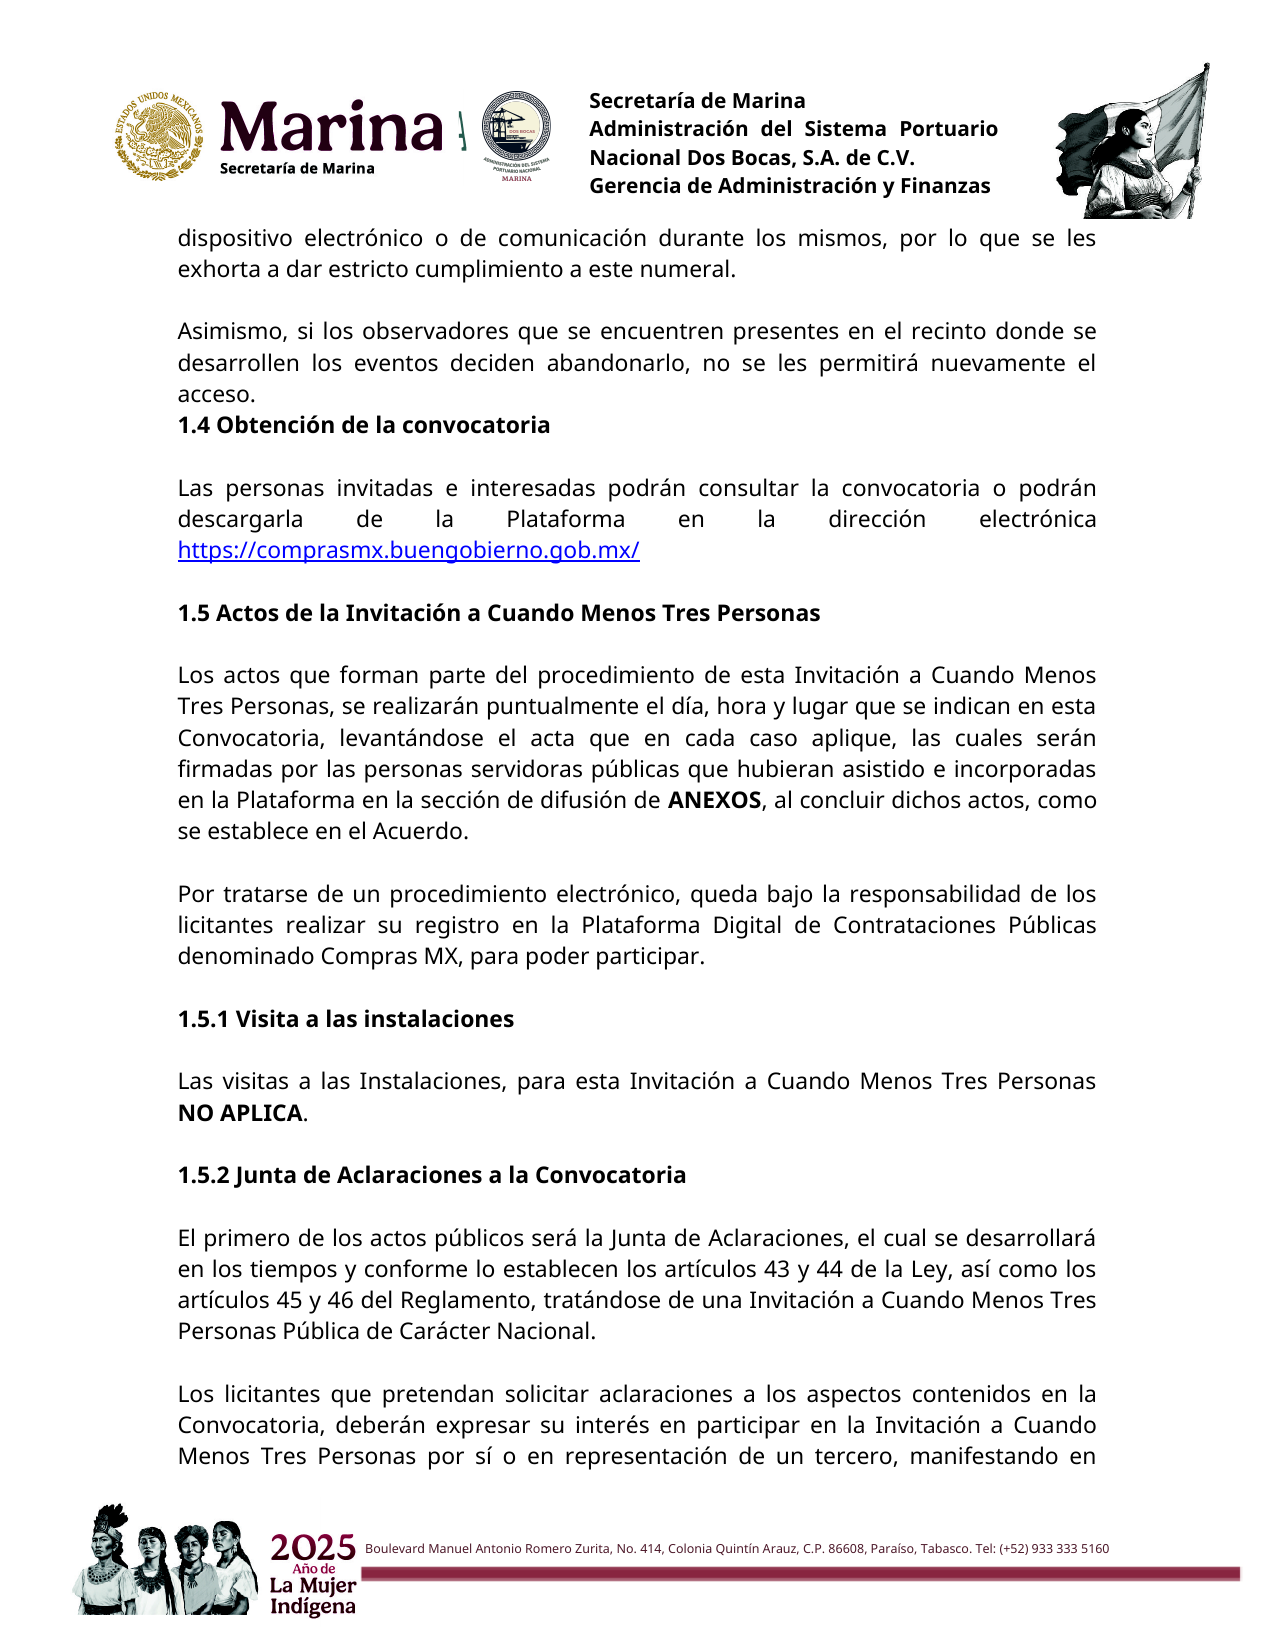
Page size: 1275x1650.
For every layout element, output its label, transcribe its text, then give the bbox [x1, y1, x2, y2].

picture [9, 59, 1275, 219]
text 1.5.1 Visita a las instalaciones [177, 1003, 1098, 1034]
text Los actos que forman parte del procedimiento de esta Invitación a Cuando Menos Tres Personas, se realizarán puntualmente el día, hora y lugar que se indican en esta Convocatoria, levantándose el acta que en cada caso aplique, las cuales serán firmadas por las personas servidoras públicas que hubieran asistido e incorporadas en la Plataforma en la sección de difusión de ANEXOS, al concluir dichos actos, como se establece en el Acuerdo. [177, 659, 1098, 847]
text Las visitas a las Instalaciones, para esta Invitación a Cuando Menos Tres Personas NO APLICA. [177, 1065, 1098, 1128]
text Las personas invitadas e interesadas podrán consultar la convocatoria o podrán descargarla de la Plataforma en la dirección electrónica https://comprasmx.buengobierno.gob.mx/ [177, 472, 1098, 565]
text El primero de los actos públicos será la Junta de Aclaraciones, el cual se desarrollará en los tiempos y conforme lo establecen los artículos 43 y 44 de la Ley, así como los artículos 45 y 46 del Reglamento, tratándose de una Invitación a Cuando Menos Tres Personas Pública de Carácter Nacional. [177, 1222, 1098, 1347]
text Por tratarse de un procedimiento electrónico, queda bajo la responsabilidad de los licitantes realizar su registro en la Plataforma Digital de Contrataciones Públicas denominado Compras MX, para poder participar. [177, 878, 1098, 972]
text 1.5 Actos de la Invitación a Cuando Menos Tres Personas [177, 597, 1098, 628]
picture [2, 1497, 1244, 1627]
text 1.5.2 Junta de Aclaraciones a la Convocatoria [177, 1159, 1098, 1190]
text 1.4 Obtención de la convocatoria [177, 409, 1098, 440]
text Asimismo, si los observadores que se encuentren presentes en el recinto donde se desarrollen los eventos deciden abandonarlo, no se les permitirá nuevamente el acceso. [177, 315, 1098, 409]
